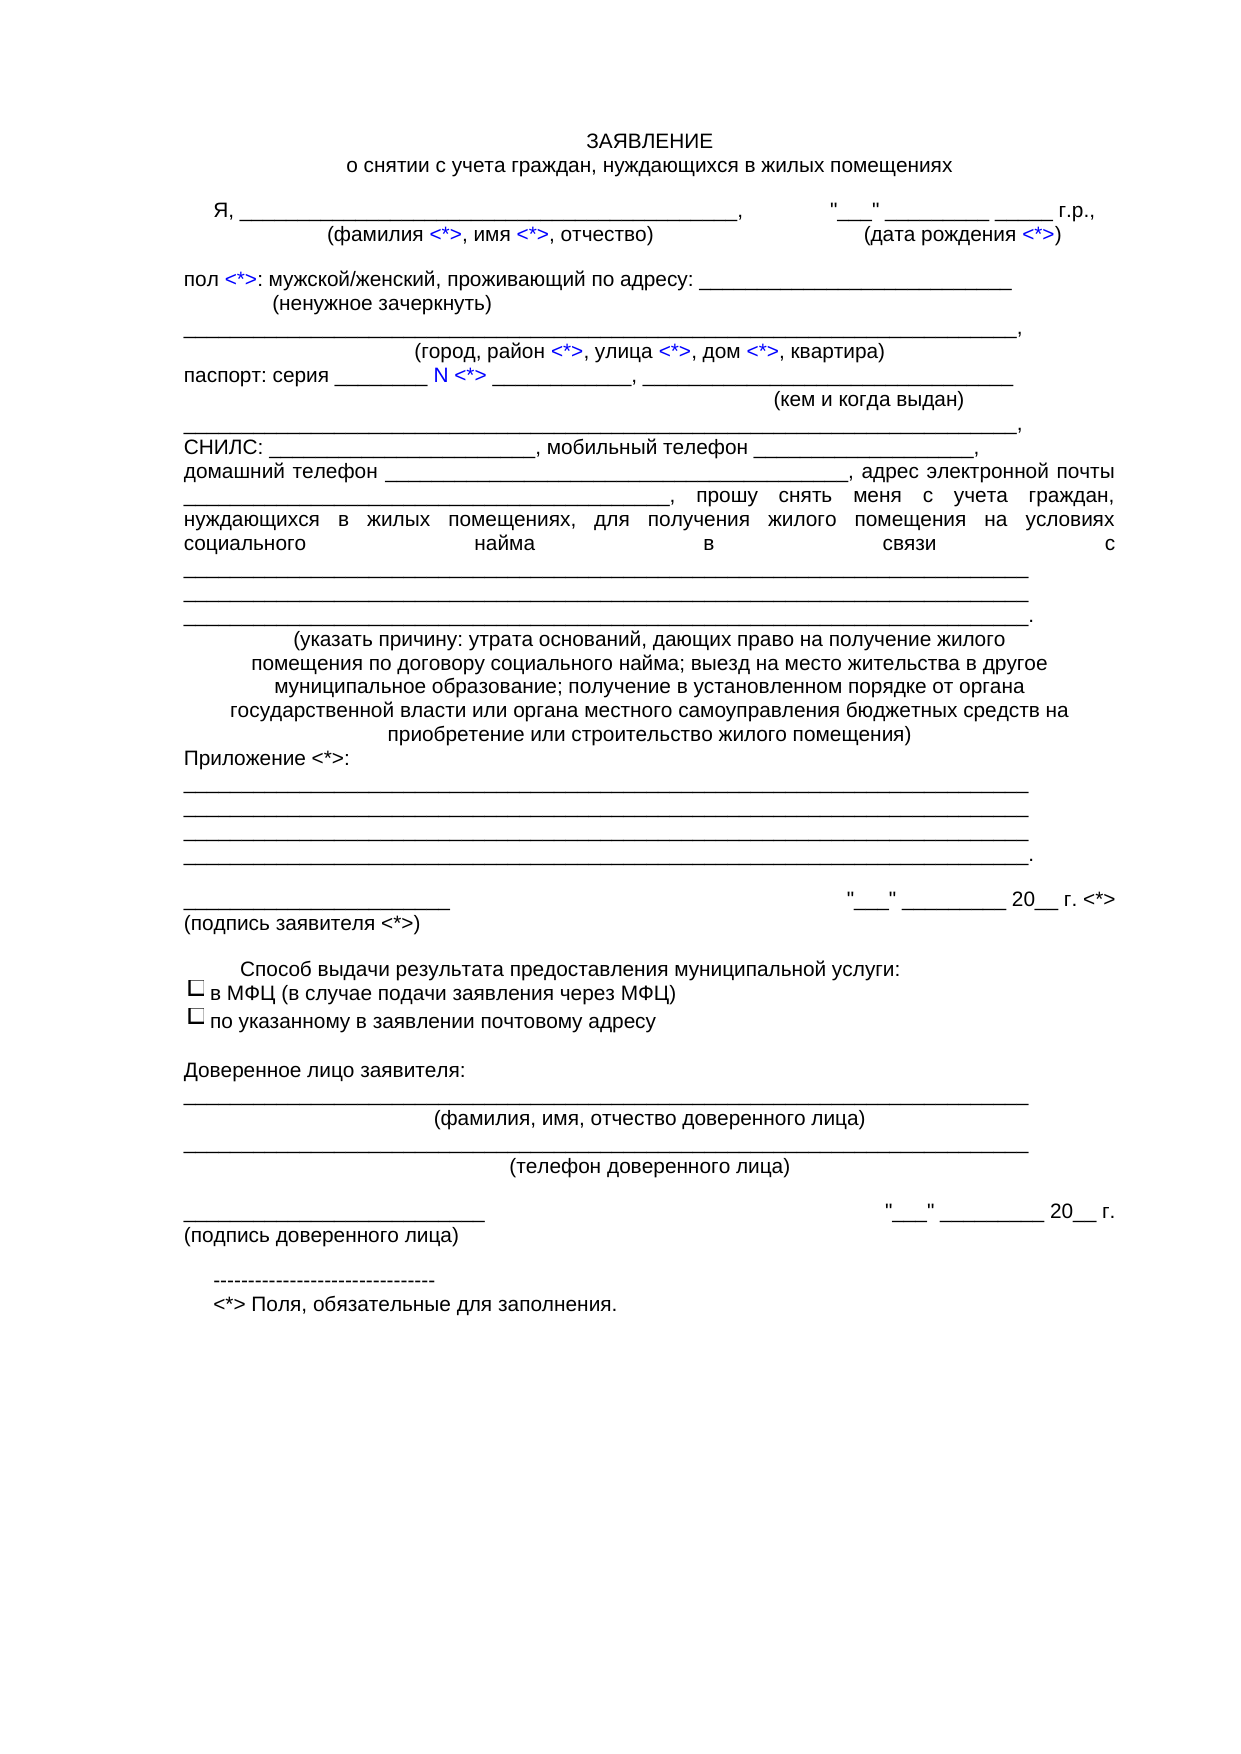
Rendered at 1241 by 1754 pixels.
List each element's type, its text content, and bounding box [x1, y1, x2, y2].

table_cell Способ выдачи результата предоставления муниципальной услуги: в МФЦ (в случае подачи заявления через МФЦ) по указанному в заявлении почтовому адресу [177, 946, 1122, 1047]
table_cell "___" _________ 20__ г. <*> [650, 877, 1122, 946]
table_cell _______________________ (подпись заявителя <*>) [177, 877, 649, 946]
table_cell -------------------------------- <*> Поля, обязательные для заполнения. [177, 1257, 1122, 1326]
table_cell __________________________ (подпись доверенного лица) [177, 1188, 649, 1257]
table_cell "___" _________ 20__ г. [650, 1188, 1122, 1257]
table_cell пол <*>: мужской/женский, проживающий по адресу: ___________________________ (ненужное зачеркнуть) ________________________________________________________________________, (город, район <*>, улица <*>, дом <*>, квартира) паспорт: серия ________ N <*> ____________, ________________________________ (кем и когда выдан) ________________________________________________________________________, СНИЛС: _______________________, мобильный телефон ___________________, домашний телефон ________________________________________, адрес электронной почты __________________________________________, прошу снять меня с учета граждан, нуждающихся в жилых помещениях, для получения жилого помещения на условиях социального найма в связи с _________________________________________________________________________ _________________________________________________________________________ _________________________________________________________________________. (указать причину: утрата оснований, дающих право на получение жилого помещения по договору социального найма; выезд на место жительства в другое муниципальное образование; получение в установленном порядке от органа государственной власти или органа местного самоуправления бюджетных средств на приобретение или строительство жилого помещения) Приложение <*>: _________________________________________________________________________ _________________________________________________________________________ _________________________________________________________________________ _________________________________________________________________________. [177, 256, 1122, 877]
table_cell Я, ___________________________________________, (фамилия <*>, имя <*>, отчество) [177, 187, 803, 256]
table_header ЗАЯВЛЕНИЕ о снятии с учета граждан, нуждающихся в жилых помещениях [177, 118, 1122, 187]
table_cell Доверенное лицо заявителя: _________________________________________________________________________ (фамилия, имя, отчество доверенного лица) _________________________________________________________________________ (телефон доверенного лица) [177, 1047, 1122, 1188]
table_cell "___" _________ _____ г.р., (дата рождения <*>) [803, 187, 1122, 256]
